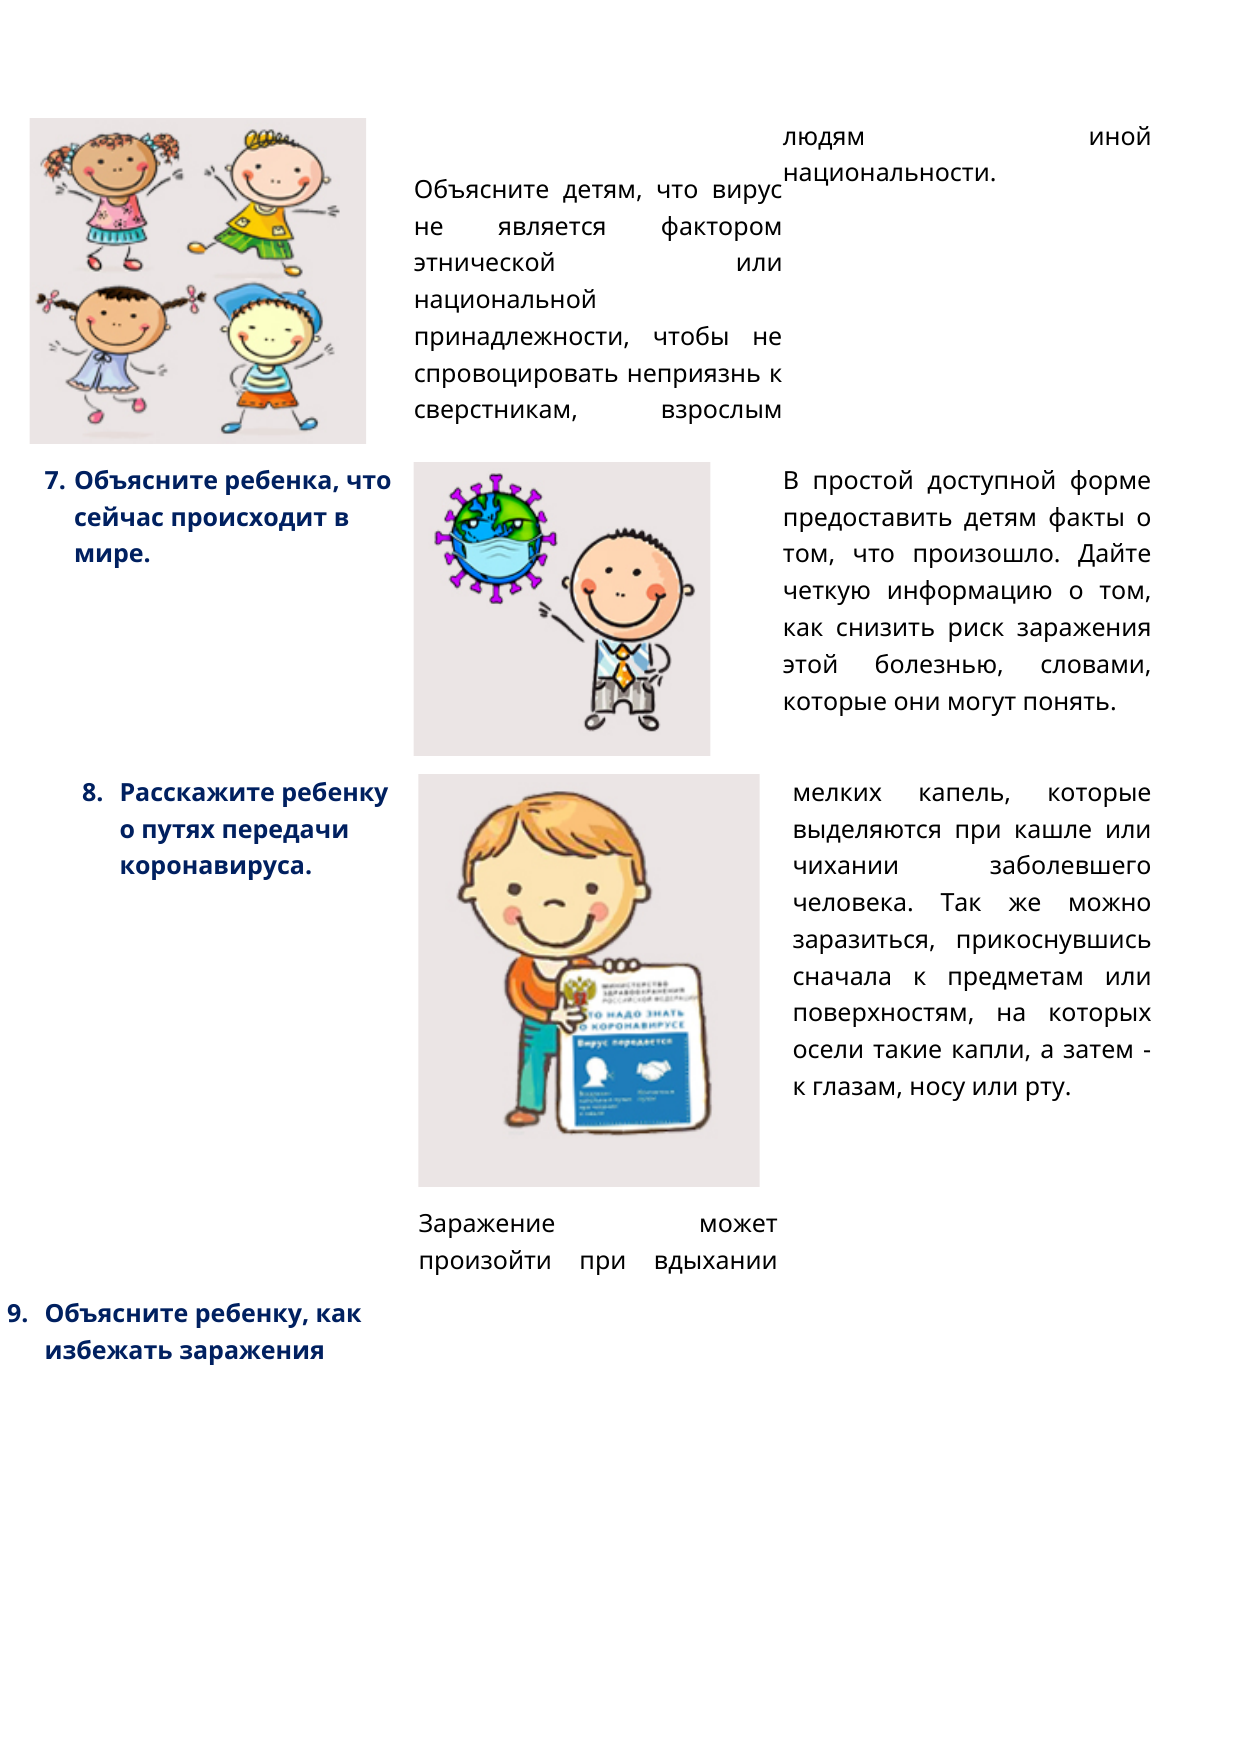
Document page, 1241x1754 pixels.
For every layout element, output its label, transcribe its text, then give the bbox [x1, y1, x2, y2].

picture [29, 118, 367, 444]
list Объясните ребенка, что сейчас происходит в мире. [44, 462, 413, 570]
text В простой доступной форме предоставить детям факты о том, что произошло. Дайте четкую информацию о том, как снизить риск заражения этой болезнью, словами, которые они могут понять. [783, 462, 1152, 717]
text Заражение может произойти при вдыхании мелких капель, которые выделяются при кашле или чихании заболевшего человека. Так же можно заразиться, прикоснувшись сначала к предметам или поверхностям, на которых осели такие капли, а затем - к глазам, носу или рту. [418, 1206, 778, 1277]
picture [413, 462, 711, 756]
list Объясните ребенку, как избежать заражения [7, 1296, 404, 1367]
text Объясните детям, что вирус не является фактором этнической или национальной принадлежности, чтобы не спровоцировать неприязнь к сверстникам, взрослым людям иной национальности. [413, 172, 782, 426]
text Заражение может произойти при вдыхании мелких капель, которые выделяются при кашле или чихании заболевшего человека. Так же можно заразиться, прикоснувшись сначала к предметам или поверхностям, на которых осели такие капли, а затем - к глазам, носу или рту. [792, 774, 1152, 1103]
text Объясните детям, что вирус не является фактором этнической или национальной принадлежности, чтобы не спровоцировать неприязнь к сверстникам, взрослым людям иной национальности. [783, 118, 1152, 189]
picture [418, 774, 760, 1187]
list Расскажите ребенку о путях передачи коронавируса. [82, 774, 404, 882]
